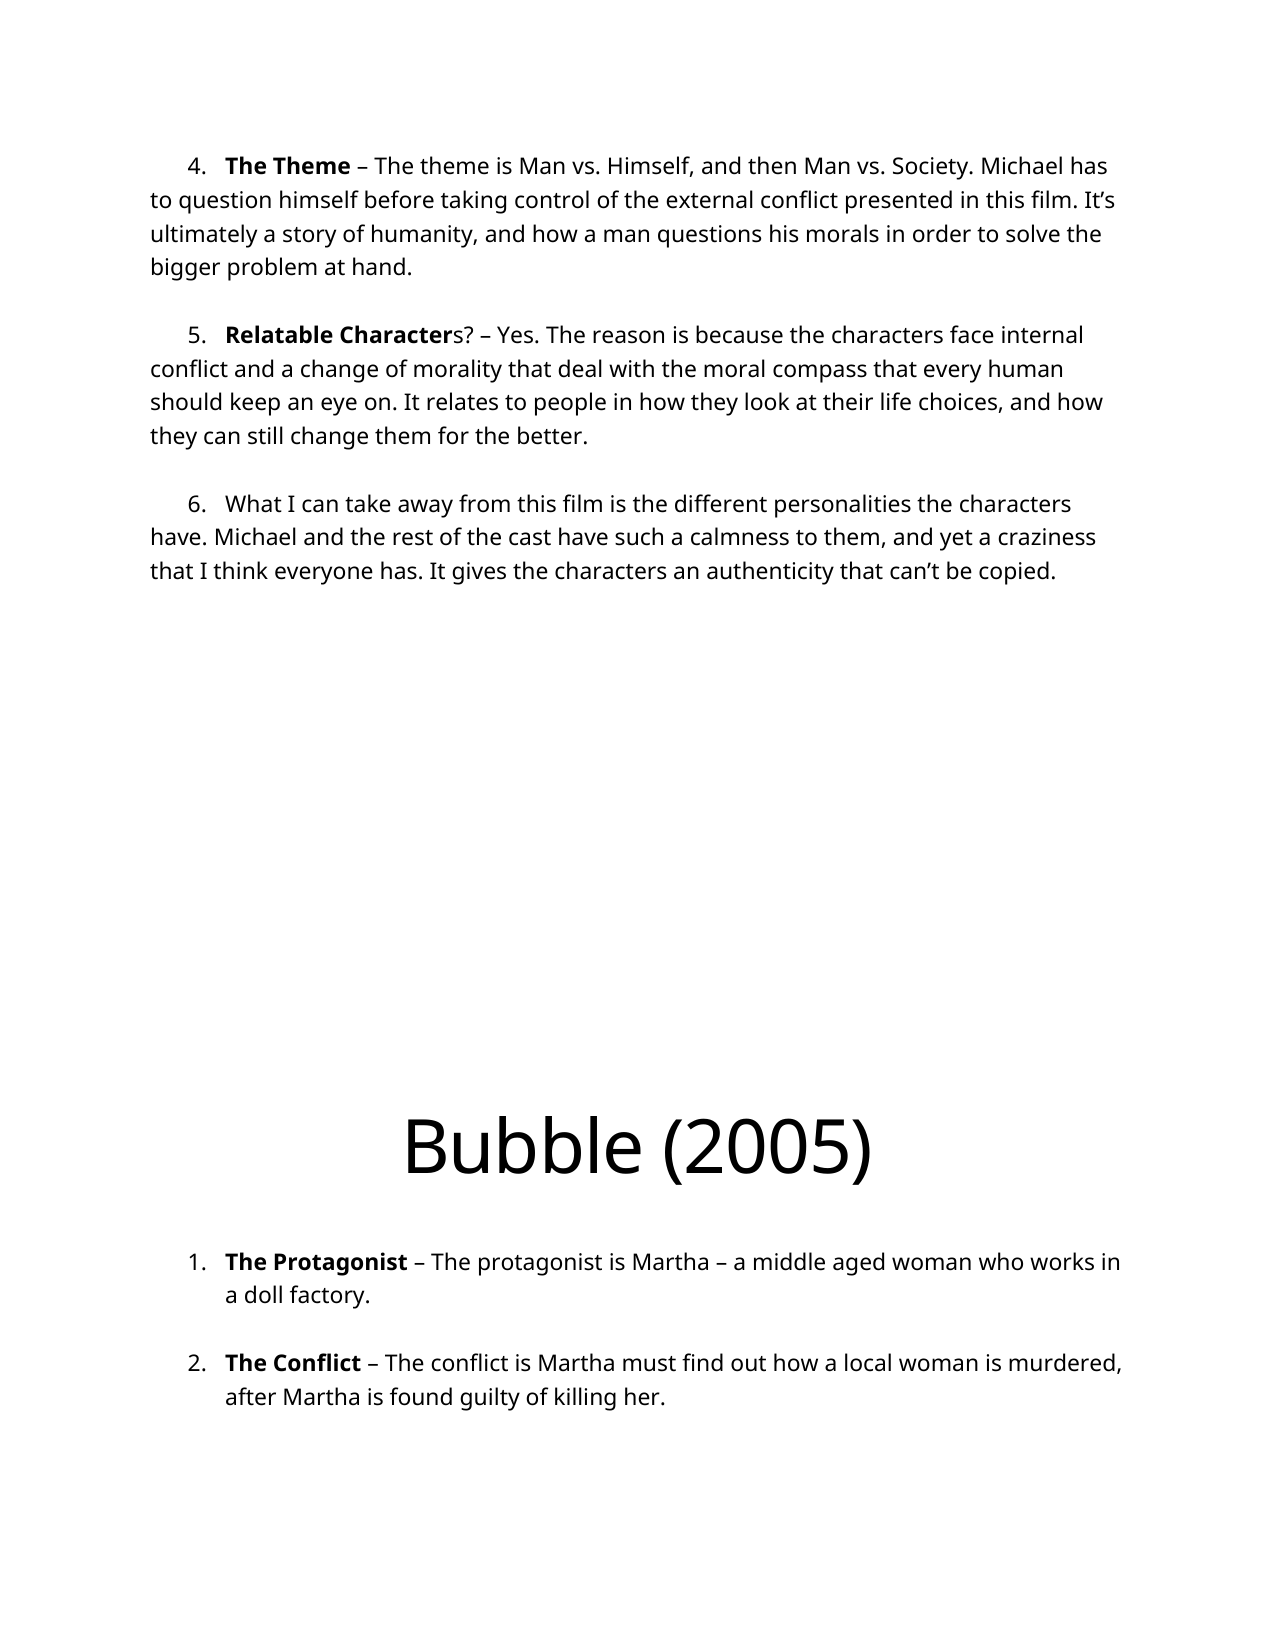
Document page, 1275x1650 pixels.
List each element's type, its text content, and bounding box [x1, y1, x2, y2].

list Relatable Characters? – Yes. The reason is because the characters face internal conflict and a change of morality that deal with the moral compass that every human should keep an eye on. It relates to people in how they look at their life choices, and how they can still change them for the better. [150, 319, 1125, 451]
list What I can take away from this film is the different personalities the characters have. Michael and the rest of the cast have such a calmness to them, and yet a craziness that I think everyone has. It gives the characters an authenticity that can’t be copied. [150, 487, 1125, 586]
list The Theme – The theme is Man vs. Himself, and then Man vs. Society. Michael has to question himself before taking control of the external conflict presented in this film. It’s ultimately a story of humanity, and how a man questions his morals in order to solve the bigger problem at hand. [150, 150, 1125, 282]
list The Protagonist – The protagonist is Martha – a middle aged woman who works in a doll factory. [187, 1246, 1125, 1311]
title Bubble (2005) [150, 1093, 1125, 1195]
list The Conflict – The conflict is Martha must find out how a local woman is murdered, after Martha is found guilty of killing her. [187, 1347, 1125, 1412]
